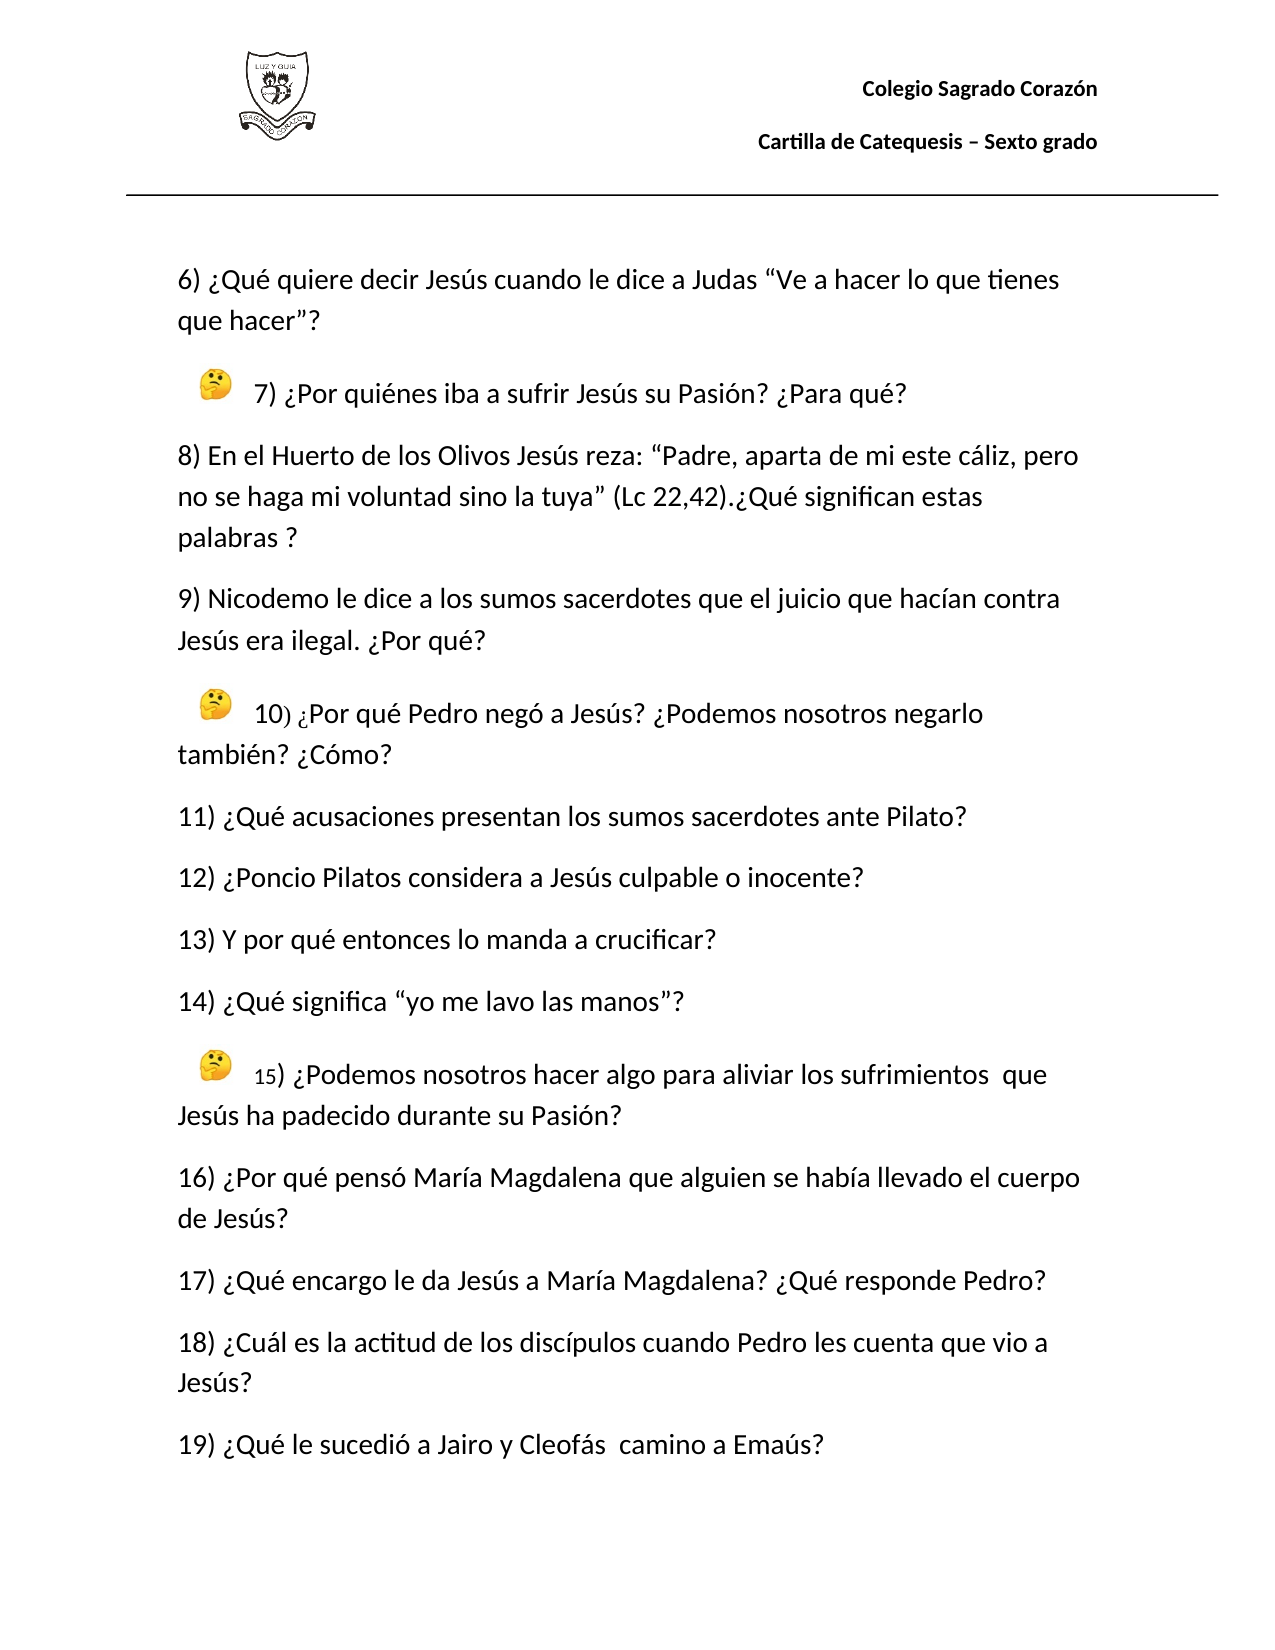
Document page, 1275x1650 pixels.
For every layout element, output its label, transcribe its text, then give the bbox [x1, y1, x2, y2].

picture [177, 683, 254, 724]
picture [177, 1044, 254, 1085]
text 9) Nicodemo le dice a los sumos sacerdotes que el juicio que hacían contra Jesús era ilegal. ¿Por qué? [177, 581, 1098, 657]
text 12) ¿Poncio Pilatos considera a Jesús culpable o inocente? [177, 859, 1098, 895]
text 19) ¿Qué le sucedió a Jairo y Cleofás camino a Emaús? [177, 1426, 1098, 1462]
text 6) ¿Qué quiere decir Jesús cuando le dice a Judas “Ve a hacer lo que tienes que hacer”? [177, 261, 1098, 337]
text 17) ¿Qué encargo le da Jesús a María Magdalena? ¿Qué responde Pedro? [177, 1262, 1098, 1297]
text 11) ¿Qué acusaciones presentan los sumos sacerdotes ante Pilato? [177, 798, 1098, 833]
text 8) En el Huerto de los Olivos Jesús reza: “Padre, aparta de mi este cáliz, pero no se haga mi voluntad sino la tuya” (Lc 22,42).¿Qué significan estas palabras ? [177, 437, 1098, 554]
text 18) ¿Cuál es la actitud de los discípulos cuando Pedro les cuenta que vio a Jesús? [177, 1324, 1098, 1400]
text 13) Y por qué entonces lo manda a crucificar? [177, 921, 1098, 957]
picture [177, 363, 254, 404]
text 15) ¿Podemos nosotros hacer algo para aliviar los sufrimientos que Jesús ha padecido durante su Pasión? [177, 1045, 1098, 1133]
text 16) ¿Por qué pensó María Magdalena que alguien se había llevado el cuerpo de Jesús? [177, 1159, 1098, 1236]
picture [232, 45, 320, 143]
text 10) ¿Por qué Pedro negó a Jesús? ¿Podemos nosotros negarlo también? ¿Cómo? [177, 683, 1098, 772]
text 14) ¿Qué significa “yo me lavo las manos”? [177, 983, 1098, 1019]
text 7) ¿Por quiénes iba a sufrir Jesús su Pasión? ¿Para qué? [177, 363, 1098, 411]
